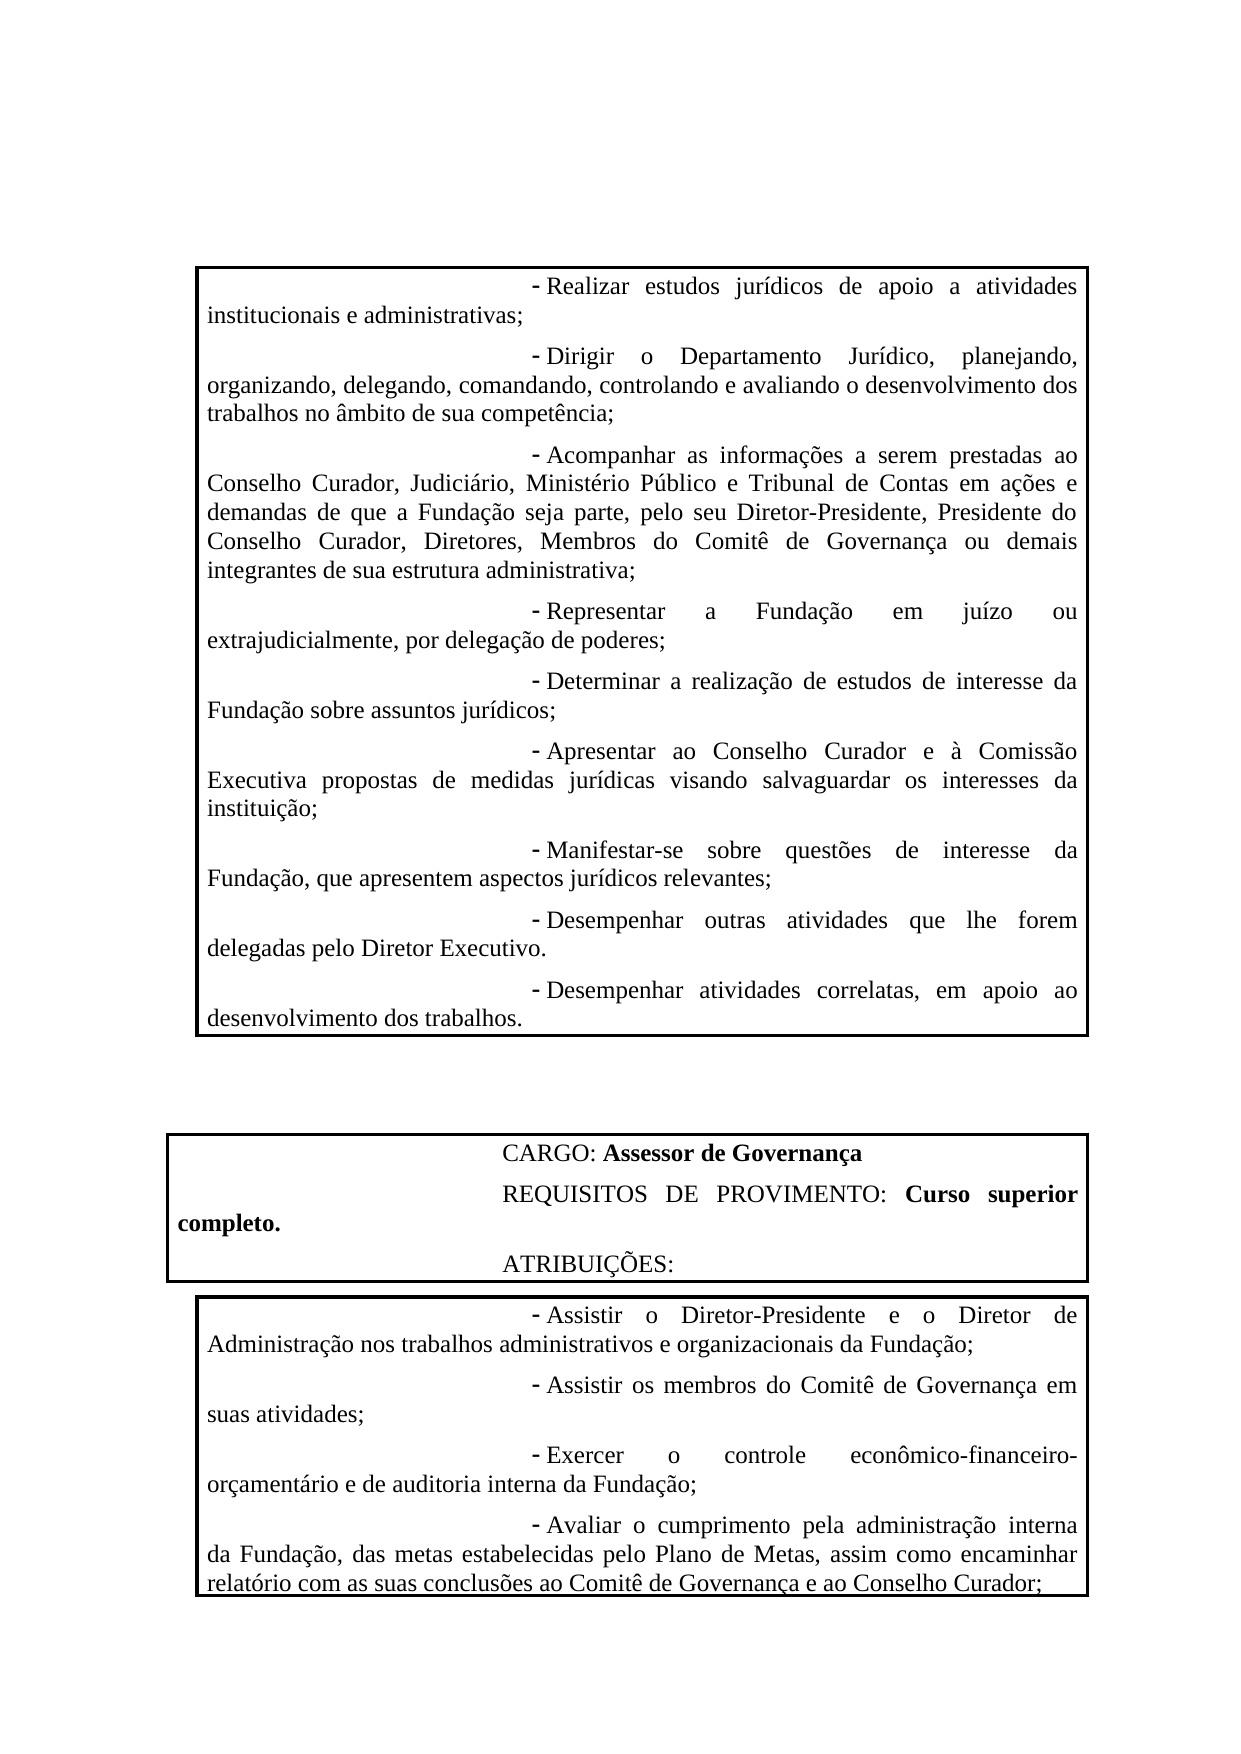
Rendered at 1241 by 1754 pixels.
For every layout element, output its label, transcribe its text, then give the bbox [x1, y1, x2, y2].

text CARGO: Assessor de Governança [169, 1136, 1086, 1166]
list Manifestar-se sobre questões de interesse da Fundação, que apresentem aspectos jurídicos relevantes; [199, 829, 1086, 892]
list Acompanhar as informações a serem prestadas ao Conselho Curador, Judiciário, Ministério Público e Tribunal de Contas em ações e demandas de que a Fundação seja parte, pelo seu Diretor-Presidente, Presidente do Conselho Curador, Diretores, Membros do Comitê de Governança ou demais integrantes de sua estrutura administrativa; [199, 434, 1086, 583]
list Determinar a realização de estudos de interesse da Fundação sobre assuntos jurídicos; [199, 661, 1086, 723]
list Desempenhar atividades correlatas, em apoio ao desenvolvimento dos trabalhos. [199, 969, 1086, 1034]
list Assistir o Diretor-Presidente e o Diretor de Administração nos trabalhos administrativos e organizacionais da Fundação; [199, 1299, 1086, 1358]
text ATRIBUIÇÕES: [169, 1244, 1086, 1280]
text REQUISITOS DE PROVIMENTO: Curso superior completo. [169, 1174, 1086, 1236]
list Desempenhar outras atividades que lhe forem delegadas pelo Diretor Executivo. [199, 899, 1086, 962]
list Realizar estudos jurídicos de apoio a atividades institucionais e administrativas; [199, 269, 1086, 328]
list Assistir os membros do Comitê de Governança em suas atividades; [199, 1365, 1086, 1428]
list Apresentar ao Conselho Curador e à Comissão Executiva propostas de medidas jurídicas visando salvaguardar os interesses da instituição; [199, 731, 1086, 822]
list Dirigir o Departamento Jurídico, planejando, organizando, delegando, comandando, controlando e avaliando o desenvolvimento dos trabalhos no âmbito de sua competência; [199, 336, 1086, 427]
list Avaliar o cumprimento pela administração interna da Fundação, das metas estabelecidas pelo Plano de Metas, assim como encaminhar relatório com as suas conclusões ao Comitê de Governança e ao Conselho Curador; [199, 1505, 1086, 1594]
list Representar a Fundação em juízo ou extrajudicialmente, por delegação de poderes; [199, 591, 1086, 653]
list Exercer o controle econômico-financeiro-orçamentário e de auditoria interna da Fundação; [199, 1435, 1086, 1498]
